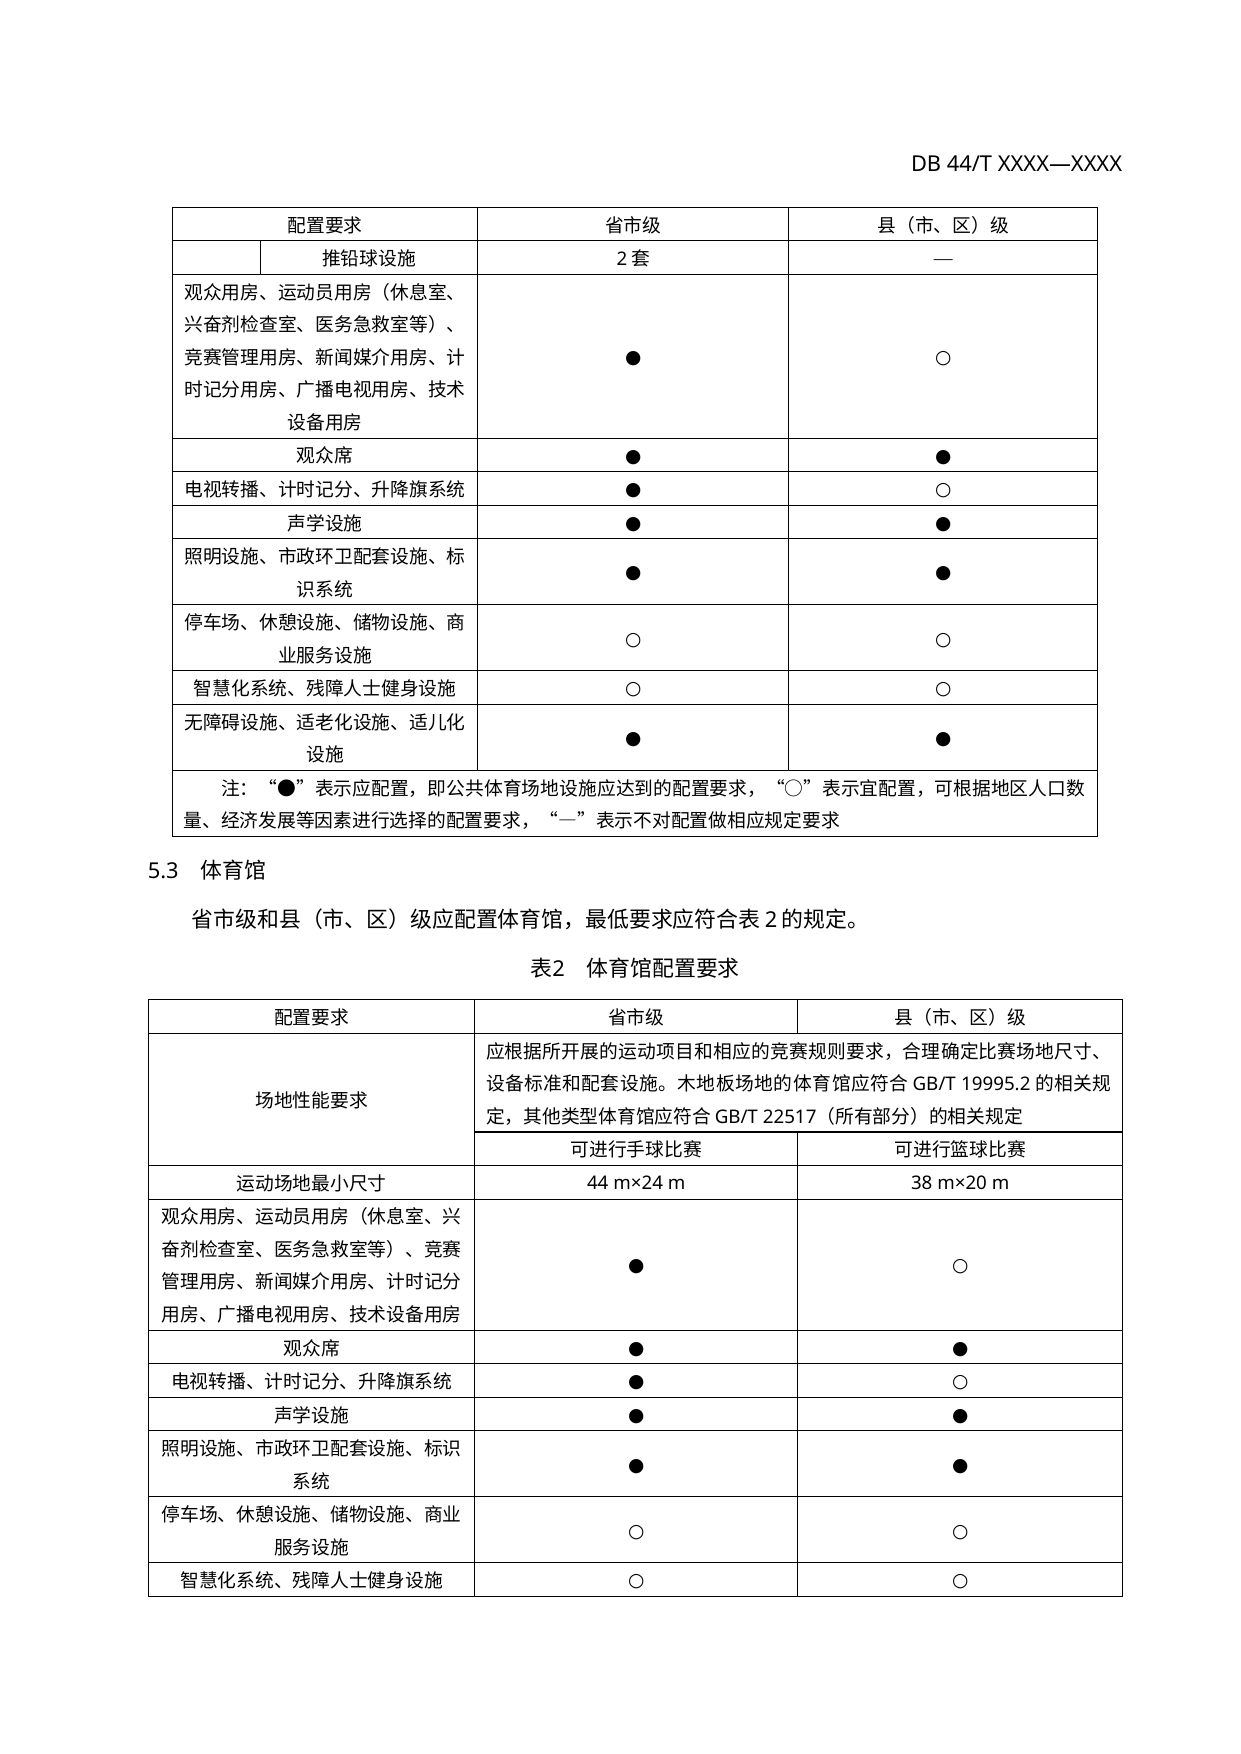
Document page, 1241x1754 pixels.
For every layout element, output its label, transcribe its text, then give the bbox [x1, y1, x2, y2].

table_cell ● [475, 1398, 797, 1430]
table_cell ● [478, 439, 788, 471]
table_cell ○ [798, 1497, 1122, 1562]
table_cell 观众席 [149, 1331, 474, 1363]
table_cell ● [789, 439, 1097, 471]
table_cell 声学设施 [173, 506, 477, 538]
table_cell ○ [789, 671, 1097, 704]
table_cell ● [475, 1200, 797, 1329]
table_cell 注：“●”表示应配置，即公共体育场地设施应达到的配置要求，“○”表示宜配置，可根据地区人口数量、经济发展等因素进行选择的配置要求，“—”表示不对配置做相应规定要求 [173, 771, 1097, 836]
table_header 省市级 [478, 208, 788, 240]
table_cell ● [798, 1431, 1122, 1496]
table_cell 照明设施、市政环卫配套设施、标识系统 [173, 539, 477, 604]
table_cell ● [478, 506, 788, 538]
table_cell 智慧化系统、残障人士健身设施 [173, 671, 477, 704]
table_cell 38 m×20 m [798, 1166, 1122, 1198]
table_cell 观众席 [173, 439, 477, 471]
table_cell 照明设施、市政环卫配套设施、标识系统 [149, 1431, 474, 1496]
table_cell ○ [478, 605, 788, 670]
table_cell ○ [789, 275, 1097, 437]
table_cell 推铅球设施 [261, 241, 477, 274]
table_cell 无障碍设施、适老化设施、适儿化设施 [173, 705, 477, 770]
table_cell 智慧化系统、残障人士健身设施 [149, 1563, 474, 1596]
table_cell ○ [789, 472, 1097, 504]
table_cell 运动场地最小尺寸 [149, 1166, 474, 1198]
table_cell ○ [478, 671, 788, 704]
table_header 县（市、区）级 [798, 1000, 1122, 1033]
table_cell 观众用房、运动员用房（休息室、兴奋剂检查室、医务急救室等）、竞赛管理用房、新闻媒介用房、计时记分用房、广播电视用房、技术设备用房 [173, 275, 477, 437]
table_cell 停车场、休憩设施、储物设施、商业服务设施 [149, 1497, 474, 1562]
table_header 县（市、区）级 [789, 208, 1097, 240]
table_cell 观众用房、运动员用房（休息室、兴奋剂检查室、医务急救室等）、竞赛管理用房、新闻媒介用房、计时记分用房、广播电视用房、技术设备用房 [149, 1200, 474, 1329]
table_header 省市级 [475, 1000, 797, 1033]
table_cell ● [478, 539, 788, 604]
table_cell 2套 [478, 241, 788, 274]
table_header 配置要求 [173, 208, 477, 240]
text 体育馆 [148, 853, 1122, 886]
table_cell 声学设施 [149, 1398, 474, 1430]
table_cell ● [789, 506, 1097, 538]
text 体育馆配置要求 [148, 951, 1122, 983]
table_cell ● [478, 275, 788, 437]
table_cell ● [789, 705, 1097, 770]
table_cell ○ [798, 1200, 1122, 1329]
table_cell ○ [798, 1563, 1122, 1596]
table_cell 电视转播、计时记分、升降旗系统 [149, 1364, 474, 1397]
table_cell — [789, 241, 1097, 274]
table_cell 停车场、休憩设施、储物设施、商业服务设施 [173, 605, 477, 670]
table_cell ● [478, 705, 788, 770]
table_cell 可进行篮球比赛 [798, 1133, 1122, 1165]
table_cell ● [798, 1331, 1122, 1363]
table_cell ○ [789, 605, 1097, 670]
table_cell ● [798, 1398, 1122, 1430]
table_cell ● [478, 472, 788, 504]
table_cell 应根据所开展的运动项目和相应的竞赛规则要求，合理确定比赛场地尺寸、设备标准和配套设施。木地板场地的体育馆应符合GB/T 19995.2的相关规定，其他类型体育馆应符合GB/T 22517（所有部分）的相关规定 [475, 1034, 1122, 1131]
table_cell ● [475, 1431, 797, 1496]
table_cell ○ [475, 1563, 797, 1596]
table_cell 电视转播、计时记分、升降旗系统 [173, 472, 477, 504]
list 省市级和县（市、区）级应配置体育馆，最低要求应符合表2的规定。 [148, 902, 1122, 934]
table_cell ○ [798, 1364, 1122, 1397]
table_cell ● [475, 1364, 797, 1397]
table_header 配置要求 [149, 1000, 474, 1033]
table_cell ● [475, 1331, 797, 1363]
table_cell ○ [475, 1497, 797, 1562]
table_cell ● [789, 539, 1097, 604]
table_cell 场地性能要求 [149, 1034, 474, 1165]
table_cell 44 m×24 m [475, 1166, 797, 1198]
table_cell 可进行手球比赛 [475, 1133, 797, 1165]
